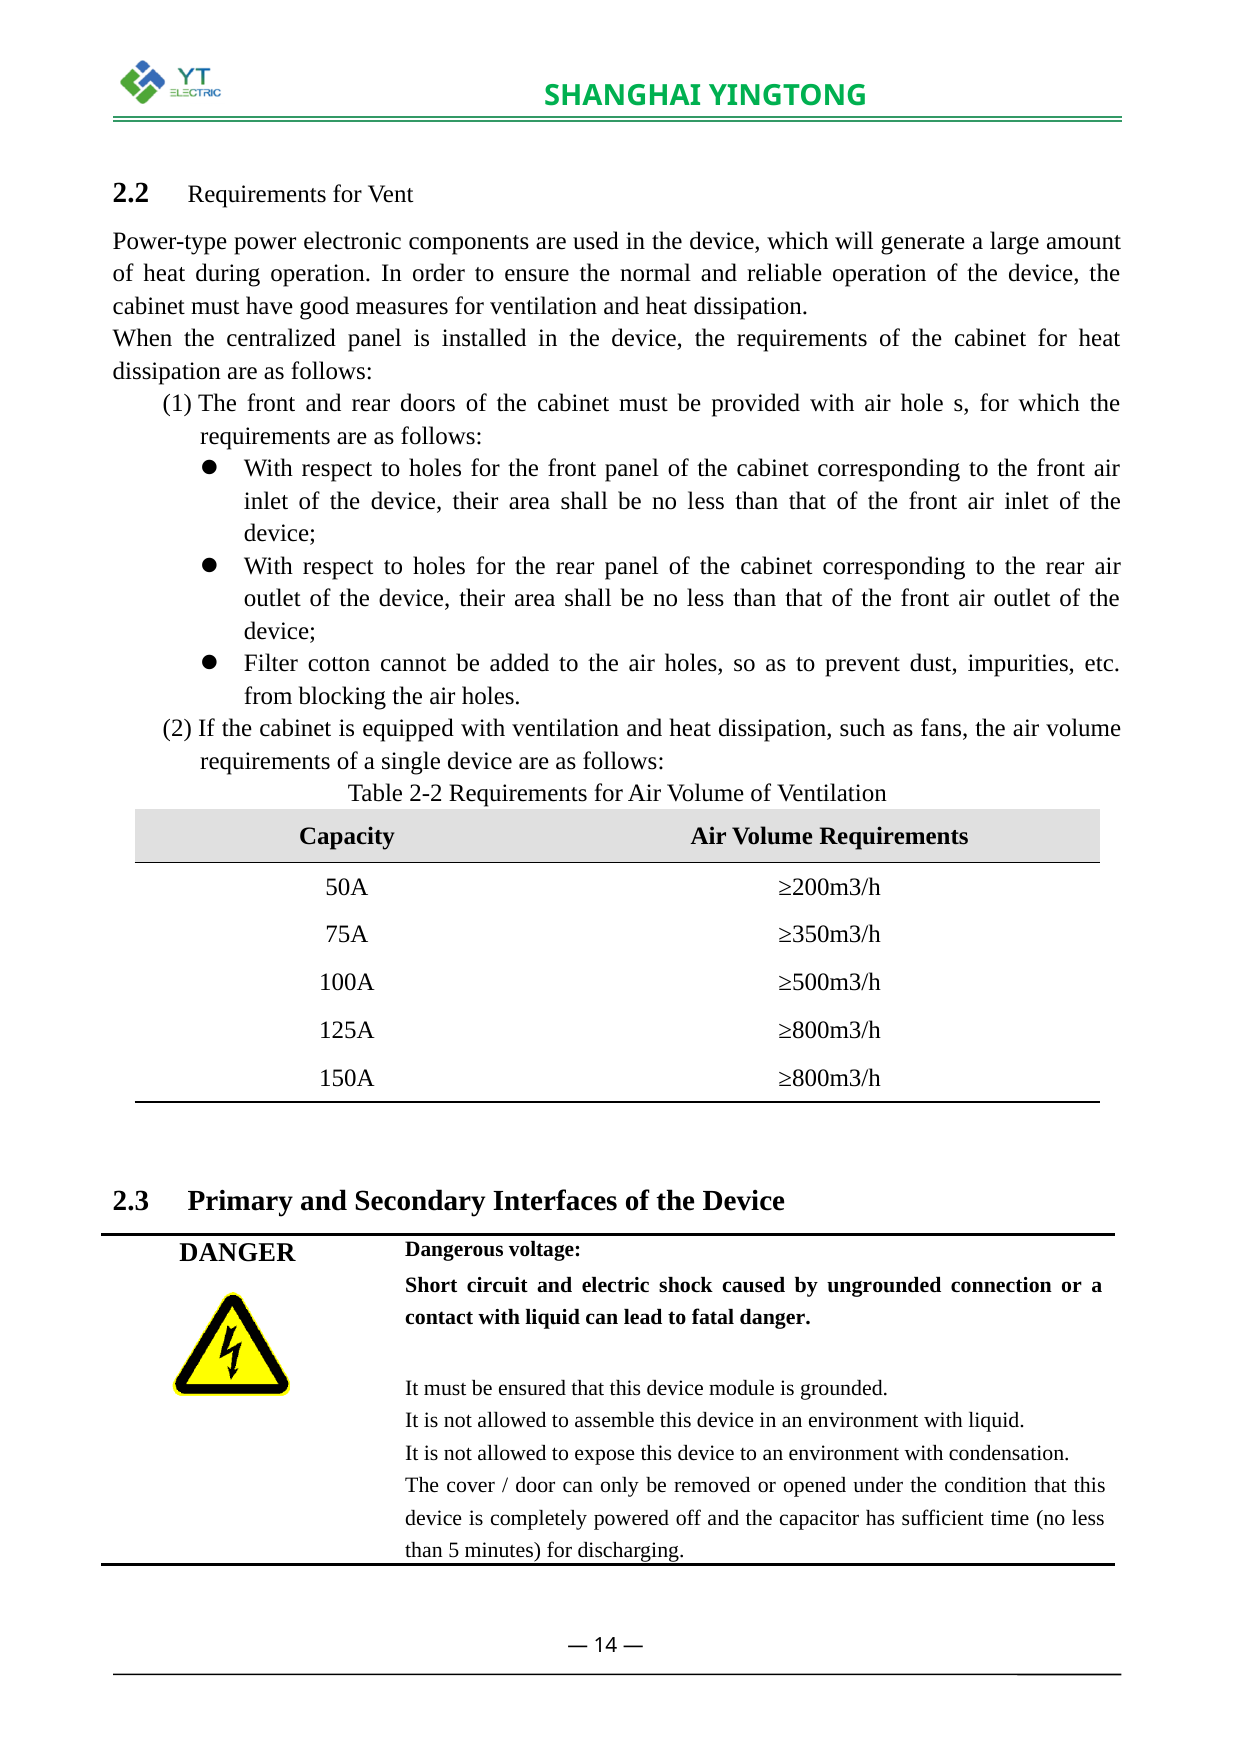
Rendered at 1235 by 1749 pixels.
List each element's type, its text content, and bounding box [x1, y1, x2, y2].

table_header Capacity [135, 809, 509, 862]
table_cell ≥800m3/h [509, 1006, 1100, 1053]
list With respect to holes for the rear panel of the cabinet corresponding to the rear air outlet of the device, their area shall be no less than that of the front air outlet of the device; [200, 549, 1122, 647]
table_cell 150A [135, 1054, 509, 1101]
table_cell ≥200m3/h [509, 863, 1100, 910]
list If the cabinet is equipped with ventilation and heat dissipation, such as fans, the air volume requirements of a single device are as follows: [162, 712, 1122, 777]
table_header DANGER [101, 1236, 394, 1563]
list With respect to holes for the front panel of the cabinet corresponding to the front air inlet of the device, their area shall be no less than that of the front air inlet of the device; [200, 452, 1122, 549]
table_cell 50A [135, 863, 509, 910]
table_cell 125A [135, 1006, 509, 1053]
table_cell 75A [135, 910, 509, 958]
text Power-type power electronic components are used in the device, which will generate a large amount of heat during operation. In order to ensure the normal and reliable operation of the device, the cabinet must have good measures for ventilation and heat dissipation. [112, 224, 1122, 322]
table_cell 100A [135, 958, 509, 1006]
table_cell ≥800m3/h [509, 1054, 1100, 1101]
table_cell ≥350m3/h [509, 910, 1100, 958]
list The front and rear doors of the cabinet must be provided with air hole s, for which the requirements are as follows: [162, 387, 1122, 452]
table_header Air Volume Requirements [509, 809, 1100, 862]
table_header Dangerous voltage: Short circuit and electric shock caused by ungrounded connection or a contact with liquid can lead to fatal danger. It must be ensured that this device module is grounded. It is not allowed to assemble this device in an environment with liquid. It is not allowed to expose this device to an environment with condensation. The cover / door can only be removed or opened under the condition that this device is completely powered off and the capacitor has sufficient time (no less than 5 minutes) for discharging. [394, 1236, 1115, 1563]
table_cell ≥500m3/h [509, 958, 1100, 1006]
picture [112, 59, 226, 106]
list Primary and Secondary Interfaces of the Device [112, 1167, 1122, 1232]
text Table 2-2 Requirements for Air Volume of Ventilation [112, 777, 1122, 809]
list Filter cotton cannot be added to the air holes, so as to prevent dust, impurities, etc. from blocking the air holes. [200, 647, 1122, 712]
text When the centralized panel is installed in the device, the requirements of the cabinet for heat dissipation are as follows: [112, 322, 1122, 387]
list Requirements for Vent [112, 159, 1122, 224]
